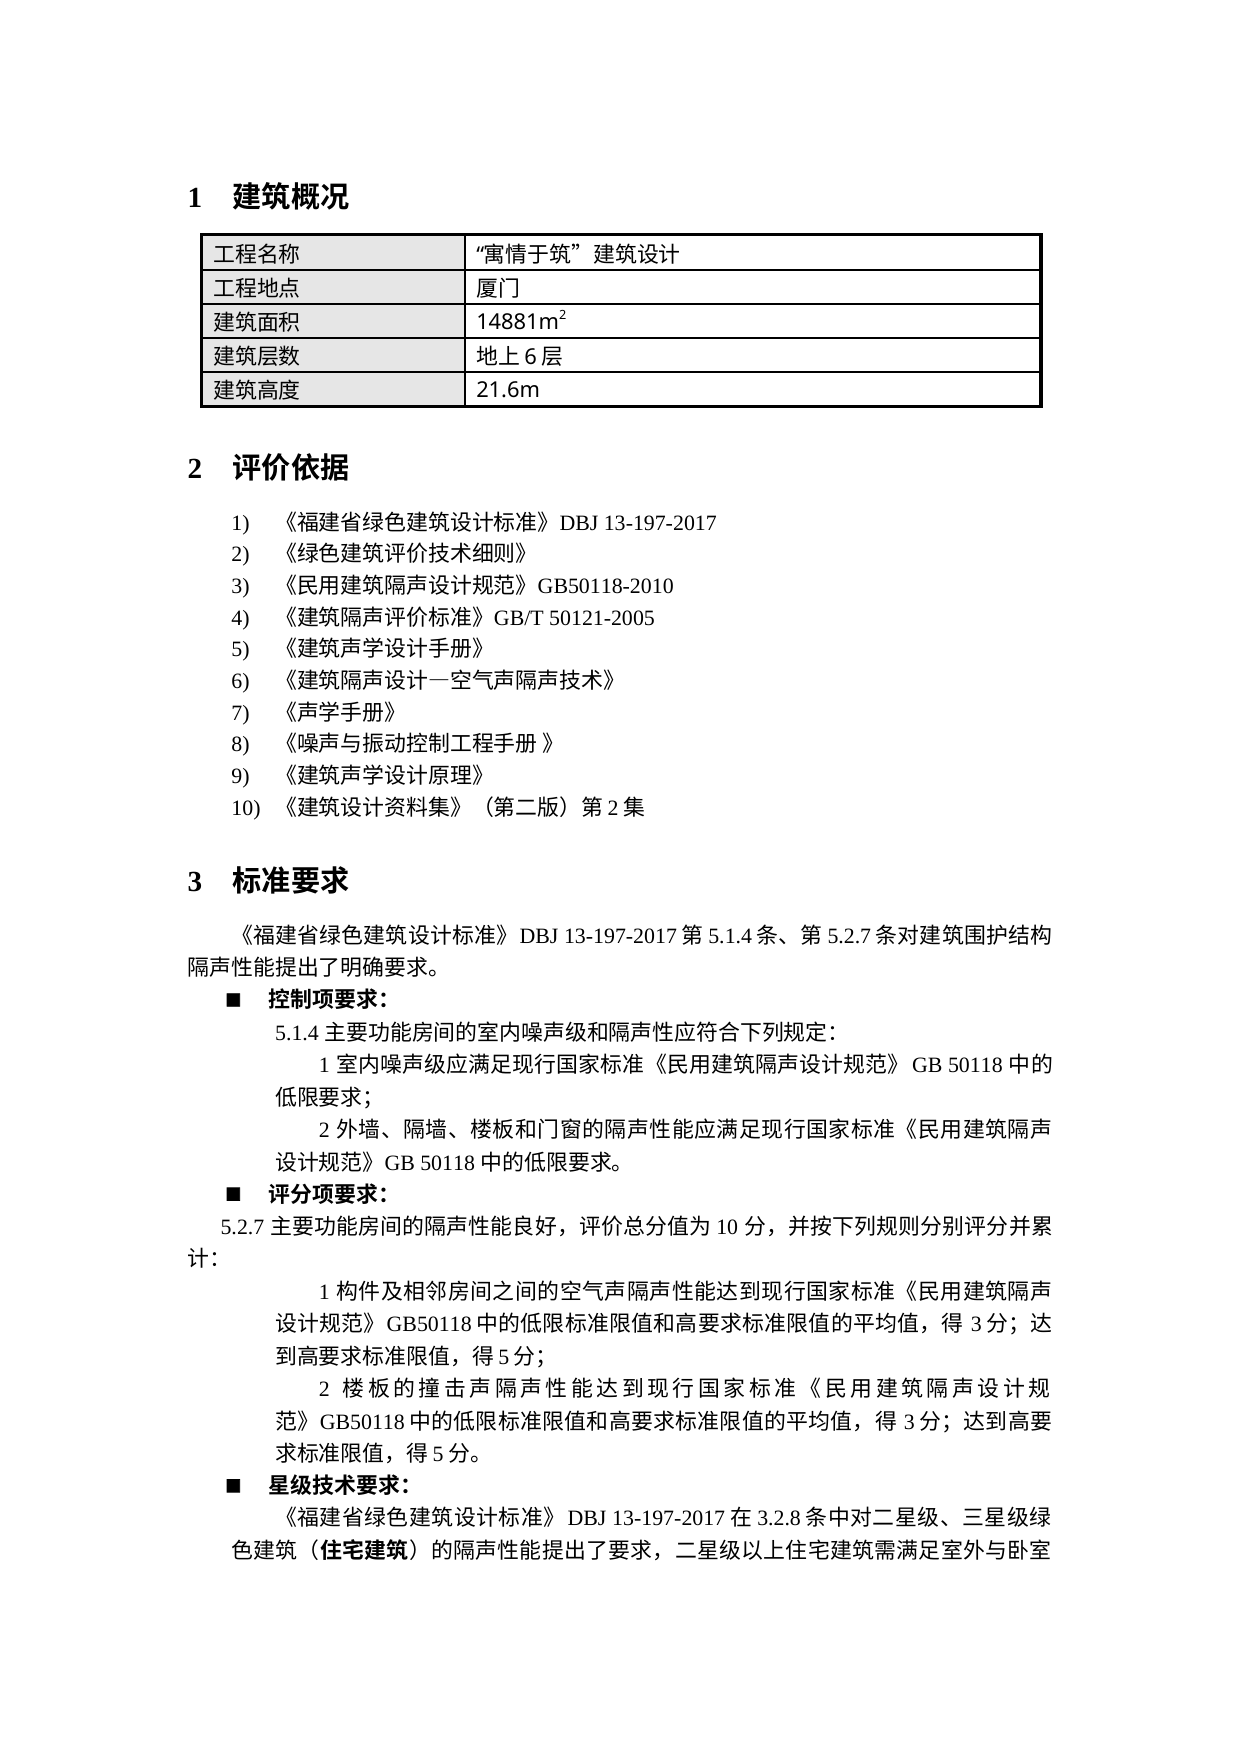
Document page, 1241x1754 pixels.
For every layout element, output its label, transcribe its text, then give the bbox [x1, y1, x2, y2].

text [231, 1500, 1053, 1565]
table_cell 建筑层数 [203, 339, 464, 371]
list 《声学手册》 [231, 694, 1053, 726]
text 5.2.7 主要功能房间的隔声性能良好，评价总分值为10 分，并按下列规则分别评分并累计： [187, 1208, 1053, 1273]
list 《福建省绿色建筑设计标准》DBJ 13-197-2017 [231, 504, 1053, 536]
list 控制项要求： [225, 982, 1053, 1014]
text 2 楼板的撞击声隔声性能达到现行国家标准《民用建筑隔声设计规范》GB50118中的低限标准限值和高要求标准限值的平均值，得3分；达到高要求标准限值，得5分。 [275, 1371, 1053, 1468]
table_cell 建筑面积 [203, 305, 464, 337]
list 《建筑隔声设计—空气声隔声技术》 [231, 663, 1053, 694]
table_header “寓情于筑”建筑设计 [466, 236, 1039, 269]
list 《建筑设计资料集》（第二版）第2集 [231, 789, 1053, 821]
list 《民用建筑隔声设计规范》GB50118-2010 [231, 568, 1053, 599]
table_cell 工程地点 [203, 271, 464, 303]
list 星级技术要求： [225, 1468, 1053, 1500]
text 1 构件及相邻房间之间的空气声隔声性能达到现行国家标准《民用建筑隔声设计规范》GB50118中的低限标准限值和高要求标准限值的平均值，得3分；达到高要求标准限值，得5分； [275, 1273, 1053, 1371]
list 评分项要求： [225, 1177, 1053, 1208]
table_cell 地上6层 [466, 339, 1039, 371]
subtitle 建筑概况 [187, 162, 1053, 227]
table_cell 14881m2 [466, 305, 1039, 337]
list 《绿色建筑评价技术细则》 [231, 536, 1053, 568]
list 《建筑声学设计手册》 [231, 631, 1053, 663]
table_cell 21.6m [466, 373, 1039, 405]
text 《福建省绿色建筑设计标准》DBJ 13-197-2017第5.1.4条、第5.2.7条对建筑围护结构隔声性能提出了明确要求。 [187, 917, 1053, 982]
list 《噪声与振动控制工程手册 》 [231, 726, 1053, 758]
text 1 室内噪声级应满足现行国家标准《民用建筑隔声设计规范》GB 50118 中的低限要求； [275, 1047, 1053, 1112]
subtitle 评价依据 [187, 433, 1053, 498]
text 2 外墙、隔墙、楼板和门窗的隔声性能应满足现行国家标准《民用建筑隔声设计规范》GB 50118 中的低限要求。 [275, 1112, 1053, 1177]
table_cell 厦门 [466, 271, 1039, 303]
subtitle 标准要求 [187, 846, 1053, 911]
list 《建筑隔声评价标准》GB/T 50121-2005 [231, 599, 1053, 631]
table_header 工程名称 [203, 236, 464, 269]
table_cell 建筑高度 [203, 373, 464, 405]
text 5.1.4 主要功能房间的室内噪声级和隔声性应符合下列规定： [231, 1014, 1053, 1047]
list 《建筑声学设计原理》 [231, 758, 1053, 789]
